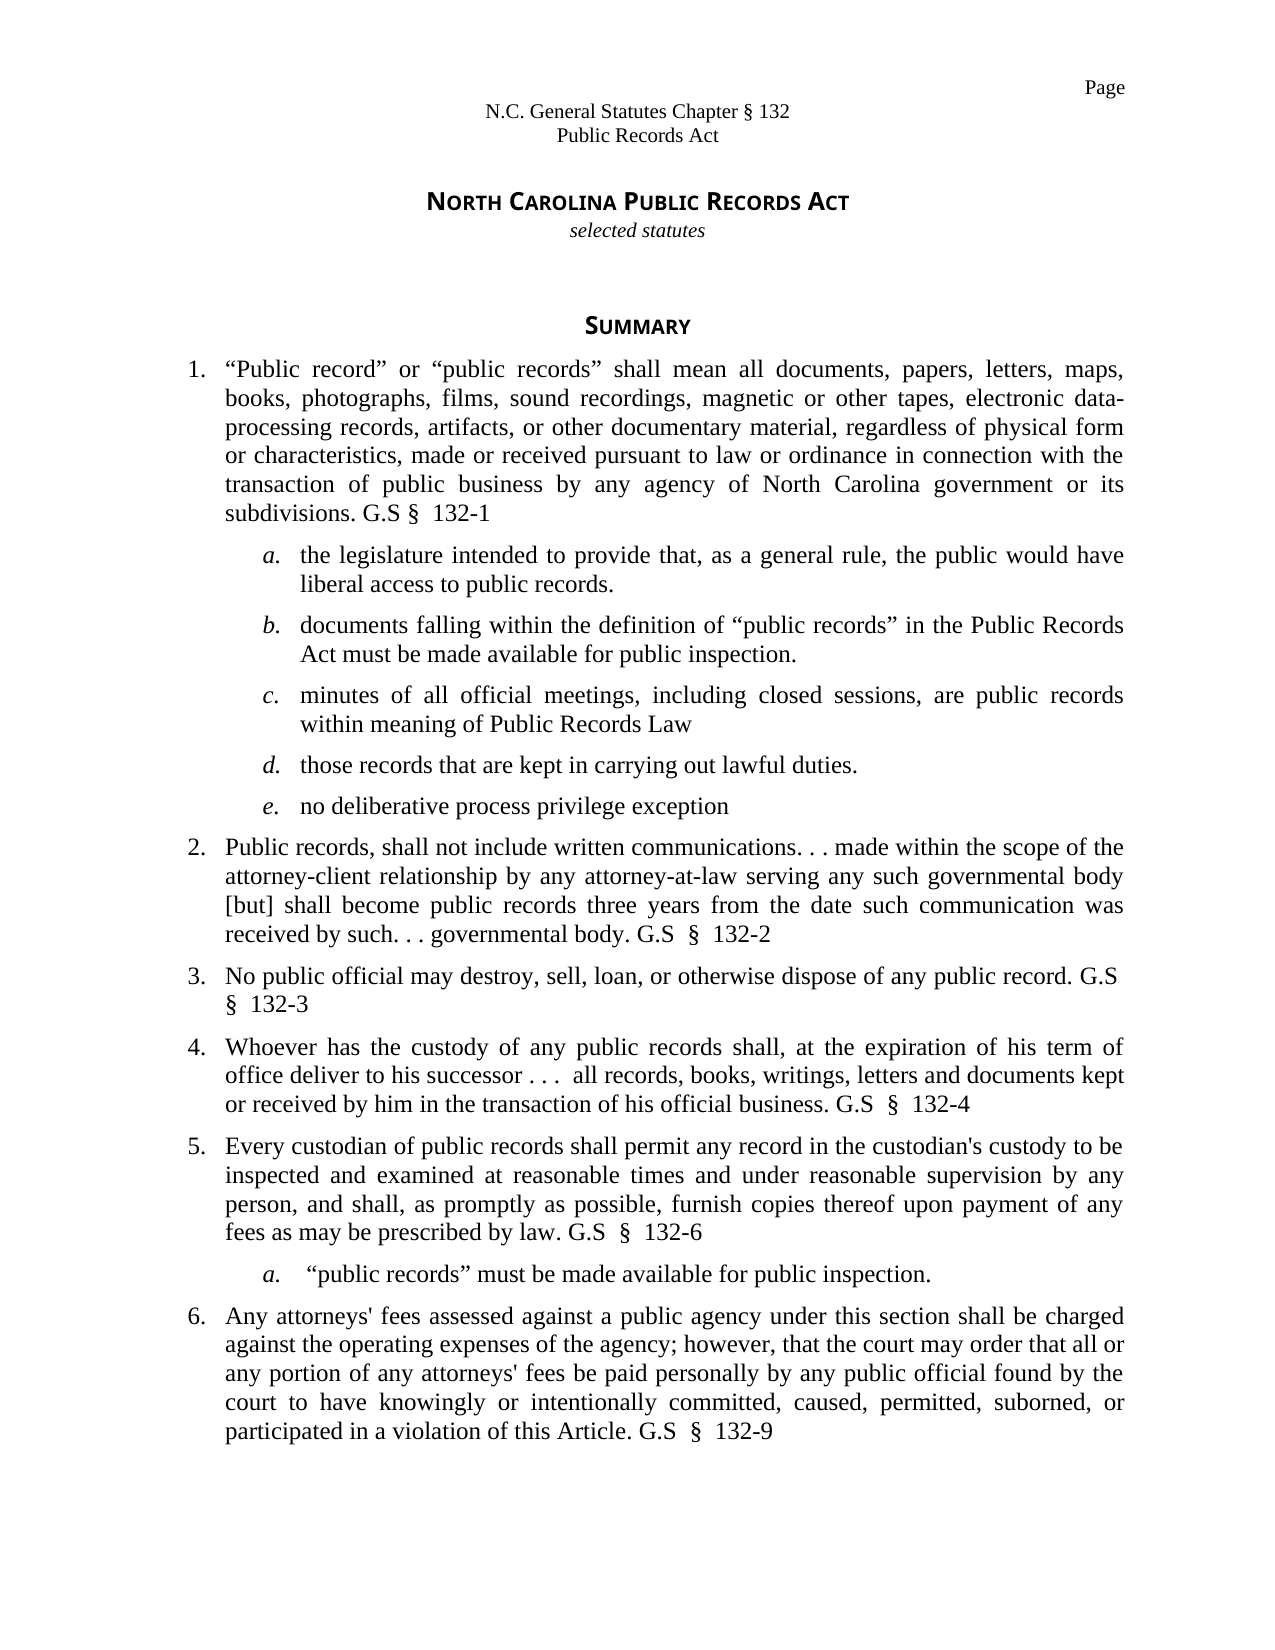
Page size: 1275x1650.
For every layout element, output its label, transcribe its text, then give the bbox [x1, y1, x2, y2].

list those records that are kept in carrying out lawful duties. [262, 750, 1125, 779]
list Whoever has the custody of any public records shall, at the expiration of his term of office deliver to his successor . . . all records, books, writings, letters and documents kept or received by him in the transaction of his official business. G.S § 132-4 [187, 1032, 1125, 1119]
list No public official may destroy, sell, loan, or otherwise dispose of any public record. G.S § 132-3 [187, 961, 1125, 1019]
list Public records, shall not include written communications. . . made within the scope of the attorney-client relationship by any attorney-at-law serving any such governmental body [but] shall become public records three years from the date such communication was received by such. . . governmental body. G.S § 132-2 [187, 832, 1125, 948]
list minutes of all official meetings, including closed sessions, are public records within meaning of Public Records Law [262, 680, 1125, 737]
text Summary [150, 307, 1125, 342]
list no deliberative process privilege exception [262, 791, 1125, 820]
list “public records” must be made available for public inspection. [262, 1259, 1125, 1288]
list “Public record” or “public records” shall mean all documents, papers, letters, maps, books, photographs, films, sound recordings, magnetic or other tapes, electronic data-processing records, artifacts, or other documentary material, regardless of physical form or characteristics, made or received pursuant to law or ordinance in connection with the transaction of public business by any agency of North Carolina government or its subdivisions. G.S § 132-1 [187, 354, 1125, 527]
list Every custodian of public records shall permit any record in the custodian's custody to be inspected and examined at reasonable times and under reasonable supervision by any person, and shall, as promptly as possible, furnish copies thereof upon payment of any fees as may be prescribed by law. G.S § 132-6 [187, 1131, 1125, 1247]
text North Carolina Public Records Act [150, 184, 1125, 218]
list documents falling within the definition of “public records” in the Public Records Act must be made available for public inspection. [262, 610, 1125, 667]
list Any attorneys' fees assessed against a public agency under this section shall be charged against the operating expenses of the agency; however, that the court may order that all or any portion of any attorneys' fees be paid personally by any public official found by the court to have knowingly or intentionally committed, caused, permitted, suborned, or participated in a violation of this Article. G.S § 132-9 [187, 1301, 1125, 1445]
list the legislature intended to provide that, as a general rule, the public would have liberal access to public records. [262, 540, 1125, 597]
text selected statutes [150, 218, 1125, 242]
